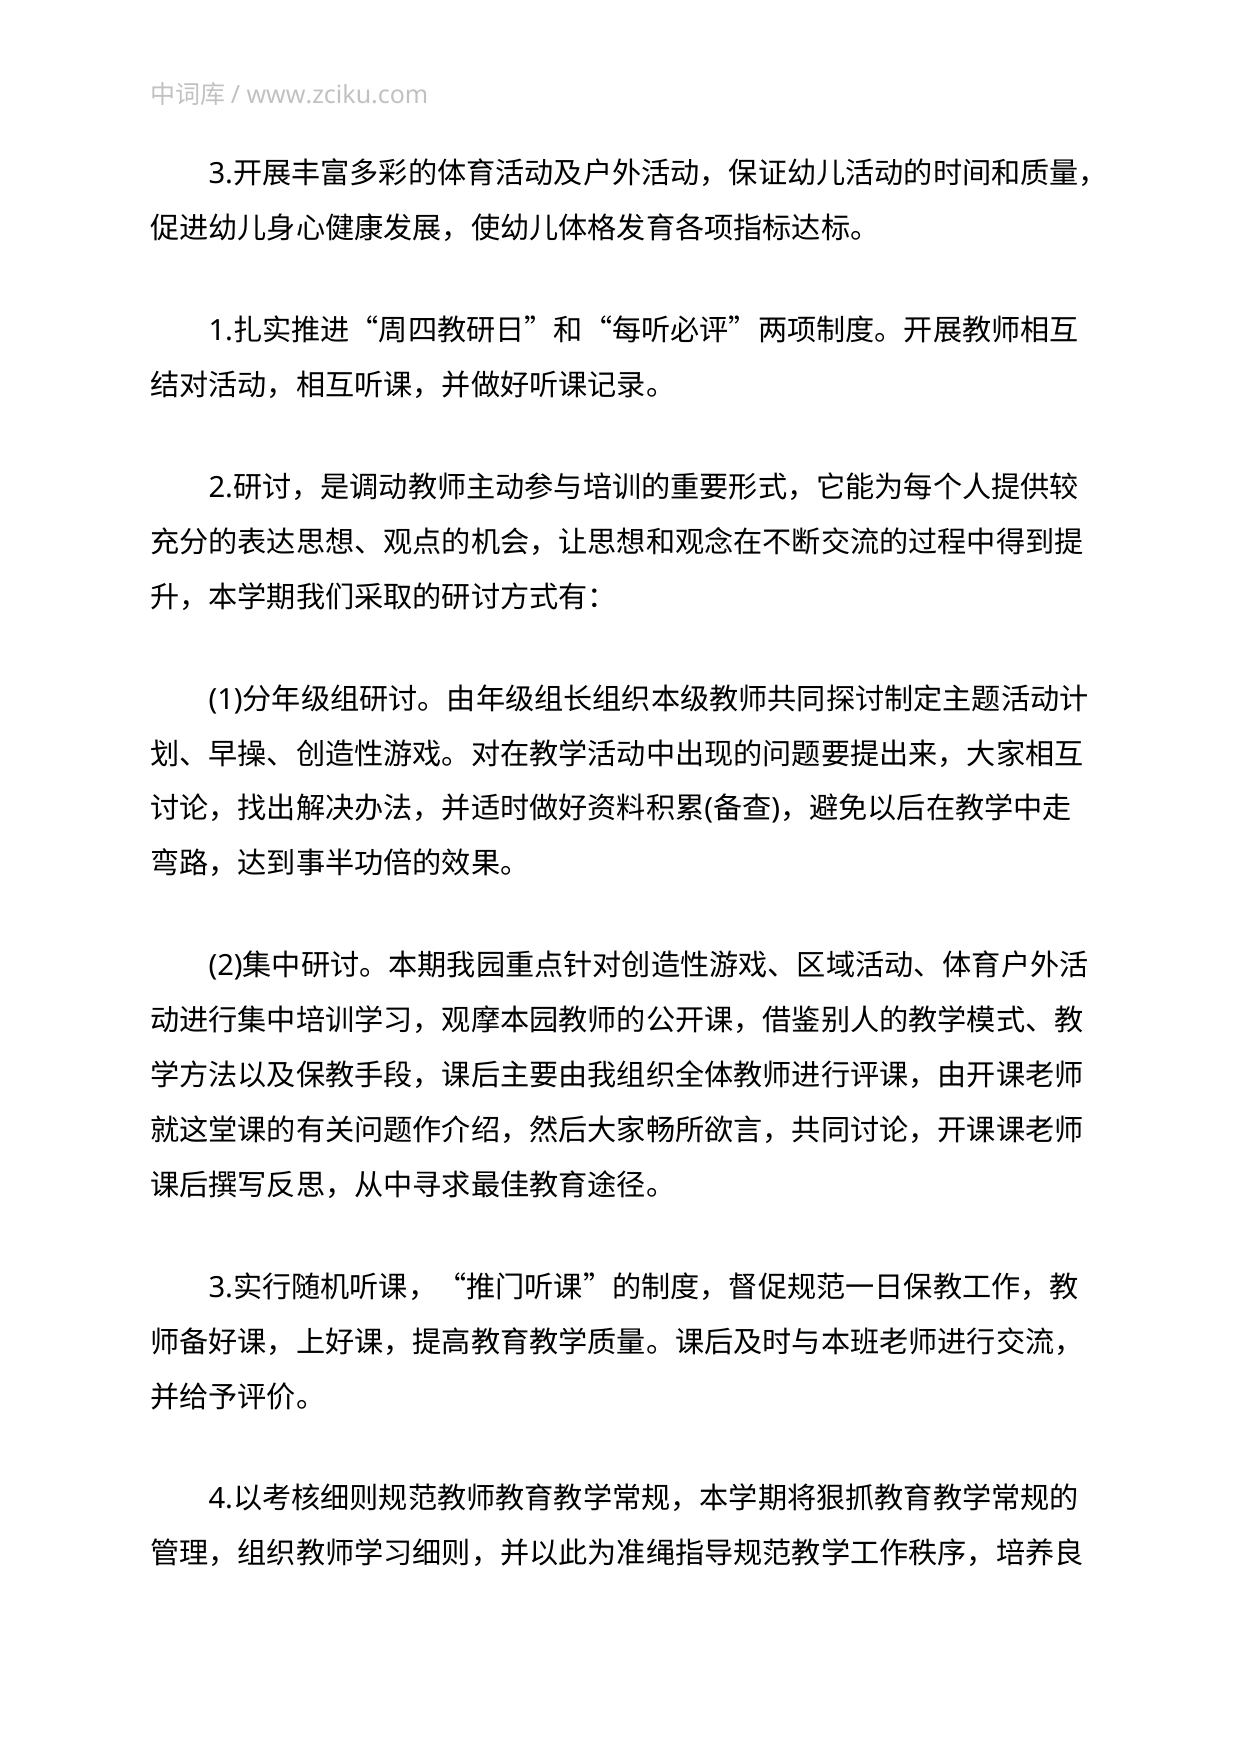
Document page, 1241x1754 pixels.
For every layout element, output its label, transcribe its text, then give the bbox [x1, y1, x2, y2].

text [150, 1475, 1090, 1572]
text 3.开展丰富多彩的体育活动及户外活动，保证幼儿活动的时间和质量，促进幼儿身心健康发展，使幼儿体格发育各项指标达标。 [150, 150, 1090, 247]
text (1)分年级组研讨。由年级组长组织本级教师共同探讨制定主题活动计划、早操、创造性游戏。对在教学活动中出现的问题要提出来，大家相互讨论，找出解决办法，并适时做好资料积累(备查)，避免以后在教学中走弯路，达到事半功倍的效果。 [150, 675, 1090, 882]
text 3.实行随机听课，“推门听课”的制度，督促规范一日保教工作，教师备好课，上好课，提高教育教学质量。课后及时与本班老师进行交流，并给予评价。 [150, 1263, 1090, 1416]
text 2.研讨，是调动教师主动参与培训的重要形式，它能为每个人提供较充分的表达思想、观点的机会，让思想和观念在不断交流的过程中得到提升，本学期我们采取的研讨方式有： [150, 463, 1090, 616]
text (2)集中研讨。本期我园重点针对创造性游戏、区域活动、体育户外活动进行集中培训学习，观摩本园教师的公开课，借鉴别人的教学模式、教学方法以及保教手段，课后主要由我组织全体教师进行评课，由开课老师就这堂课的有关问题作介绍，然后大家畅所欲言，共同讨论，开课课老师课后撰写反思，从中寻求最佳教育途径。 [150, 942, 1090, 1204]
text 1.扎实推进“周四教研日”和“每听必评”两项制度。开展教师相互结对活动，相互听课，并做好听课记录。 [150, 307, 1090, 404]
